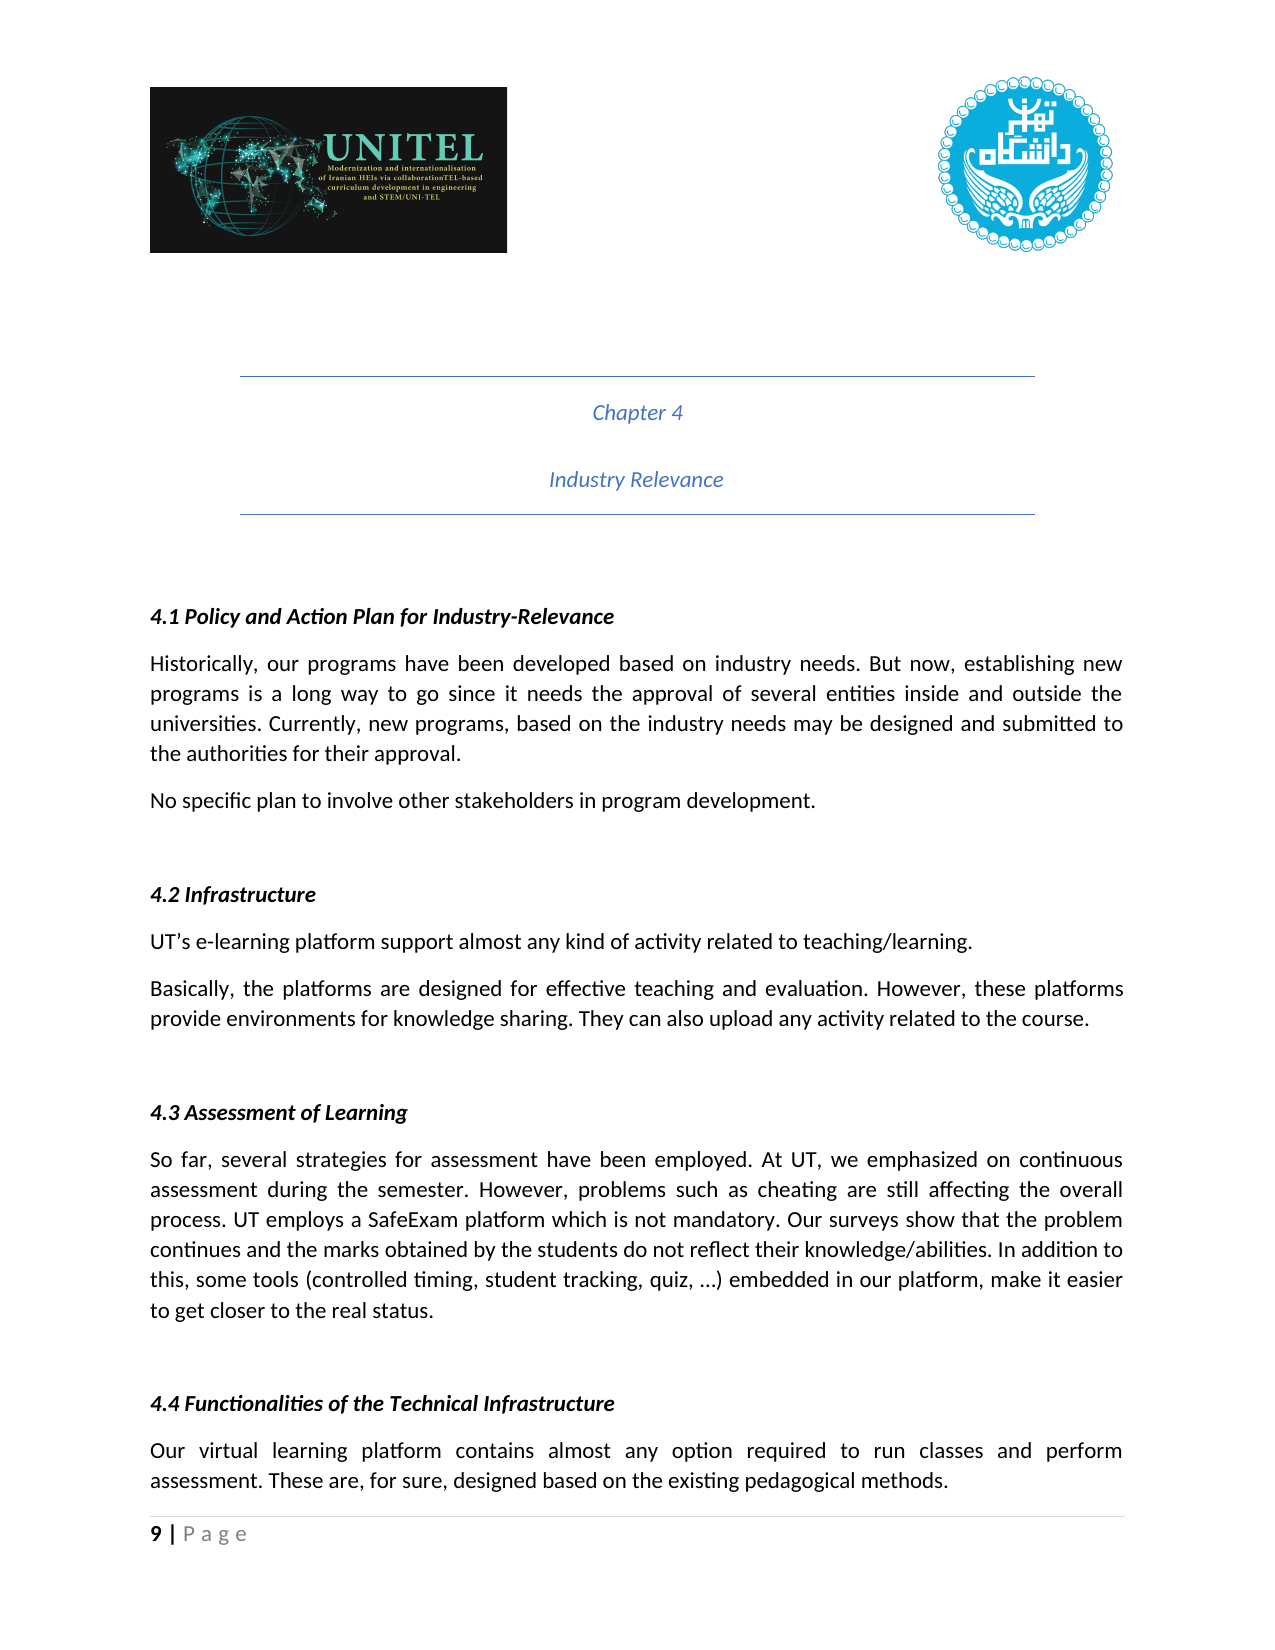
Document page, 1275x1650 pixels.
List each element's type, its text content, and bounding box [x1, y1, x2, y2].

picture [150, 87, 508, 253]
text No specific plan to involve other stakeholders in program development. [150, 786, 1125, 814]
text Chapter 4 [240, 377, 1035, 426]
text So far, several strategies for assessment have been employed. At UT, we emphasized on continuous assessment during the semester. However, problems such as cheating are still affecting the overall process. UT employs a SafeExam platform which is not mandatory. Our surveys show that the problem continues and the marks obtained by the students do not reflect their knowledge/abilities. In addition to this, some tools (controlled timing, student tracking, quiz, …) embedded in our platform, make it easier to get closer to the real status. [150, 1145, 1125, 1324]
picture [936, 75, 1114, 253]
text 4.4 Functionalities of the Technical Infrastructure [150, 1389, 1125, 1417]
text Historically, our programs have been developed based on industry needs. But now, establishing new programs is a long way to go since it needs the approval of several entities inside and outside the universities. Currently, new programs, based on the industry needs may be designed and submitted to the authorities for their approval. [150, 649, 1125, 767]
text 4.3 Assessment of Learning [150, 1098, 1125, 1126]
text Basically, the platforms are designed for effective teaching and evaluation. However, these platforms provide environments for knowledge sharing. They can also upload any activity related to the course. [150, 974, 1125, 1032]
text Industry Relevance [240, 444, 1035, 514]
text 4.1 Policy and Action Plan for Industry-Relevance [150, 602, 1125, 630]
text 4.2 Infrastructure [150, 880, 1125, 908]
text UT’s e-learning platform support almost any kind of activity related to teaching/learning. [150, 927, 1125, 955]
text Our virtual learning platform contains almost any option required to run classes and perform assessment. These are, for sure, designed based on the existing pedagogical methods. [150, 1436, 1125, 1494]
